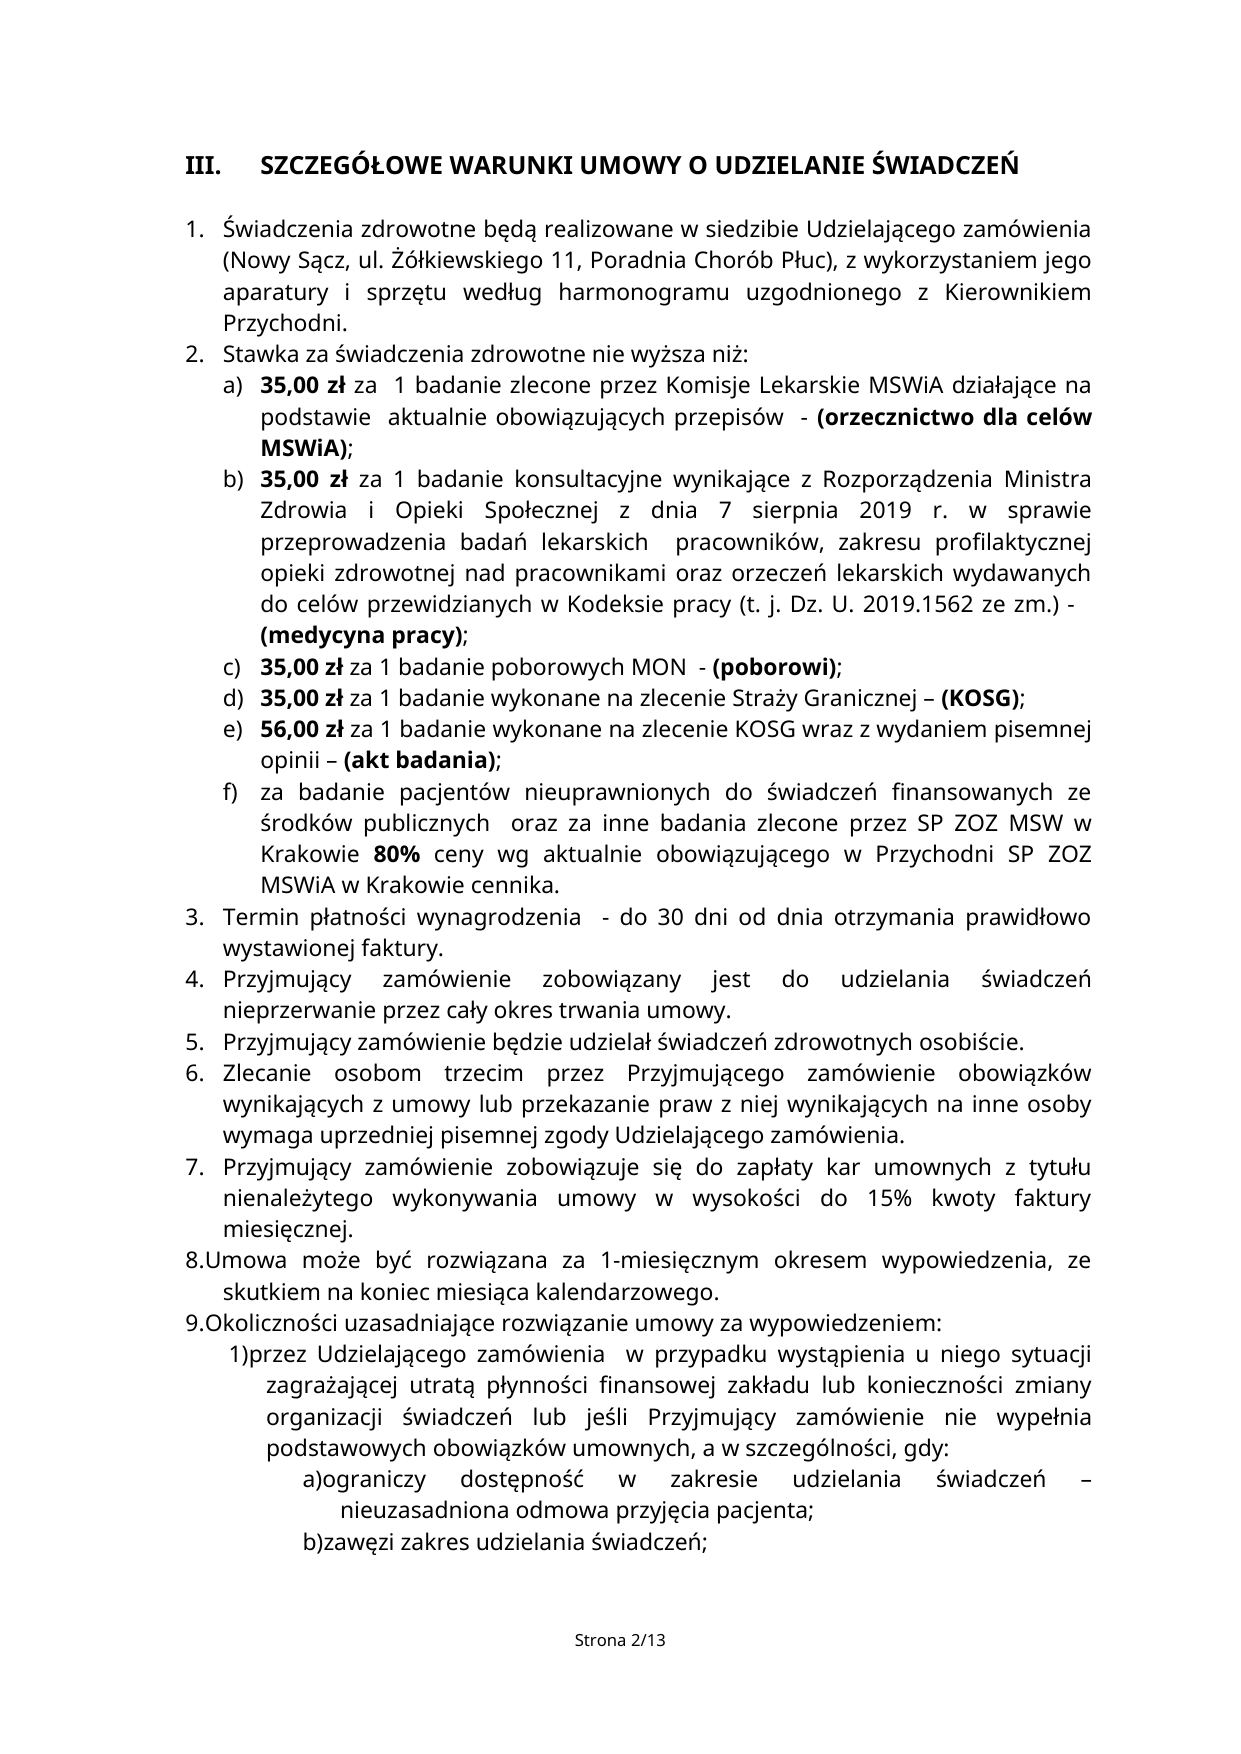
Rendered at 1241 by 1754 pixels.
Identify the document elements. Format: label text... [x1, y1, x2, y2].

list 35,00 zł za 1 badanie wykonane na zlecenie Straży Granicznej – (KOSG); [223, 682, 1092, 713]
list Świadczenia zdrowotne będą realizowane w siedzibie Udzielającego zamówienia (Nowy Sącz, ul. Żółkiewskiego 11, Poradnia Chorób Płuc), z wykorzystaniem jego aparatury i sprzętu według harmonogramu uzgodnionego z Kierownikiem Przychodni. [185, 213, 1092, 338]
list ograniczy dostępność w zakresie udzielania świadczeń – nieuzasadniona odmowa przyjęcia pacjenta; [302, 1463, 1092, 1526]
list Okoliczności uzasadniające rozwiązanie umowy za wypowiedzeniem: [185, 1307, 1092, 1338]
list Zlecanie osobom trzecim przez Przyjmującego zamówienie obowiązków wynikających z umowy lub przekazanie praw z niej wynikających na inne osoby wymaga uprzedniej pisemnej zgody Udzielającego zamówienia. [185, 1057, 1092, 1151]
list Przyjmujący zamówienie będzie udzielał świadczeń zdrowotnych osobiście. [185, 1026, 1092, 1057]
list 56,00 zł za 1 badanie wykonane na zlecenie KOSG wraz z wydaniem pisemnej opinii – (akt badania); [223, 713, 1092, 776]
list Przyjmujący zamówienie zobowiązuje się do zapłaty kar umownych z tytułu nienależytego wykonywania umowy w wysokości do 15% kwoty faktury miesięcznej. [185, 1151, 1092, 1244]
subtitle SZCZEGÓŁOWE WARUNKI UMOWY O UDZIELANIE ŚWIADCZEŃ [185, 148, 1092, 182]
list za badanie pacjentów nieuprawnionych do świadczeń finansowanych ze środków publicznych oraz za inne badania zlecone przez SP ZOZ MSW w Krakowie 80% ceny wg aktualnie obowiązującego w Przychodni SP ZOZ MSWiA w Krakowie cennika. [223, 776, 1092, 901]
list Przyjmujący zamówienie zobowiązany jest do udzielania świadczeń nieprzerwanie przez cały okres trwania umowy. [185, 963, 1092, 1026]
list zawęzi zakres udzielania świadczeń; [302, 1526, 1092, 1557]
list Termin płatności wynagrodzenia - do 30 dni od dnia otrzymania prawidłowo wystawionej faktury. [185, 901, 1092, 963]
list 35,00 zł za 1 badanie poborowych MON - (poborowi); [223, 651, 1092, 682]
list Stawka za świadczenia zdrowotne nie wyższa niż: [185, 338, 1092, 369]
list przez Udzielającego zamówienia w przypadku wystąpienia u niego sytuacji zagrażającej utratą płynności finansowej zakładu lub konieczności zmiany organizacji świadczeń lub jeśli Przyjmujący zamówienie nie wypełnia podstawowych obowiązków umownych, a w szczególności, gdy: [228, 1338, 1092, 1463]
list 35,00 zł za 1 badanie konsultacyjne wynikające z Rozporządzenia Ministra Zdrowia i Opieki Społecznej z dnia 7 sierpnia 2019 r. w sprawie przeprowadzenia badań lekarskich pracowników, zakresu profilaktycznej opieki zdrowotnej nad pracownikami oraz orzeczeń lekarskich wydawanych do celów przewidzianych w Kodeksie pracy (t. j. Dz. U. 2019.1562 ze zm.) - (medycyna pracy); [223, 463, 1092, 651]
list Umowa może być rozwiązana za 1-miesięcznym okresem wypowiedzenia, ze skutkiem na koniec miesiąca kalendarzowego. [185, 1244, 1092, 1307]
list 35,00 zł za 1 badanie zlecone przez Komisje Lekarskie MSWiA działające na podstawie aktualnie obowiązujących przepisów - (orzecznictwo dla celów MSWiA); [223, 369, 1092, 463]
